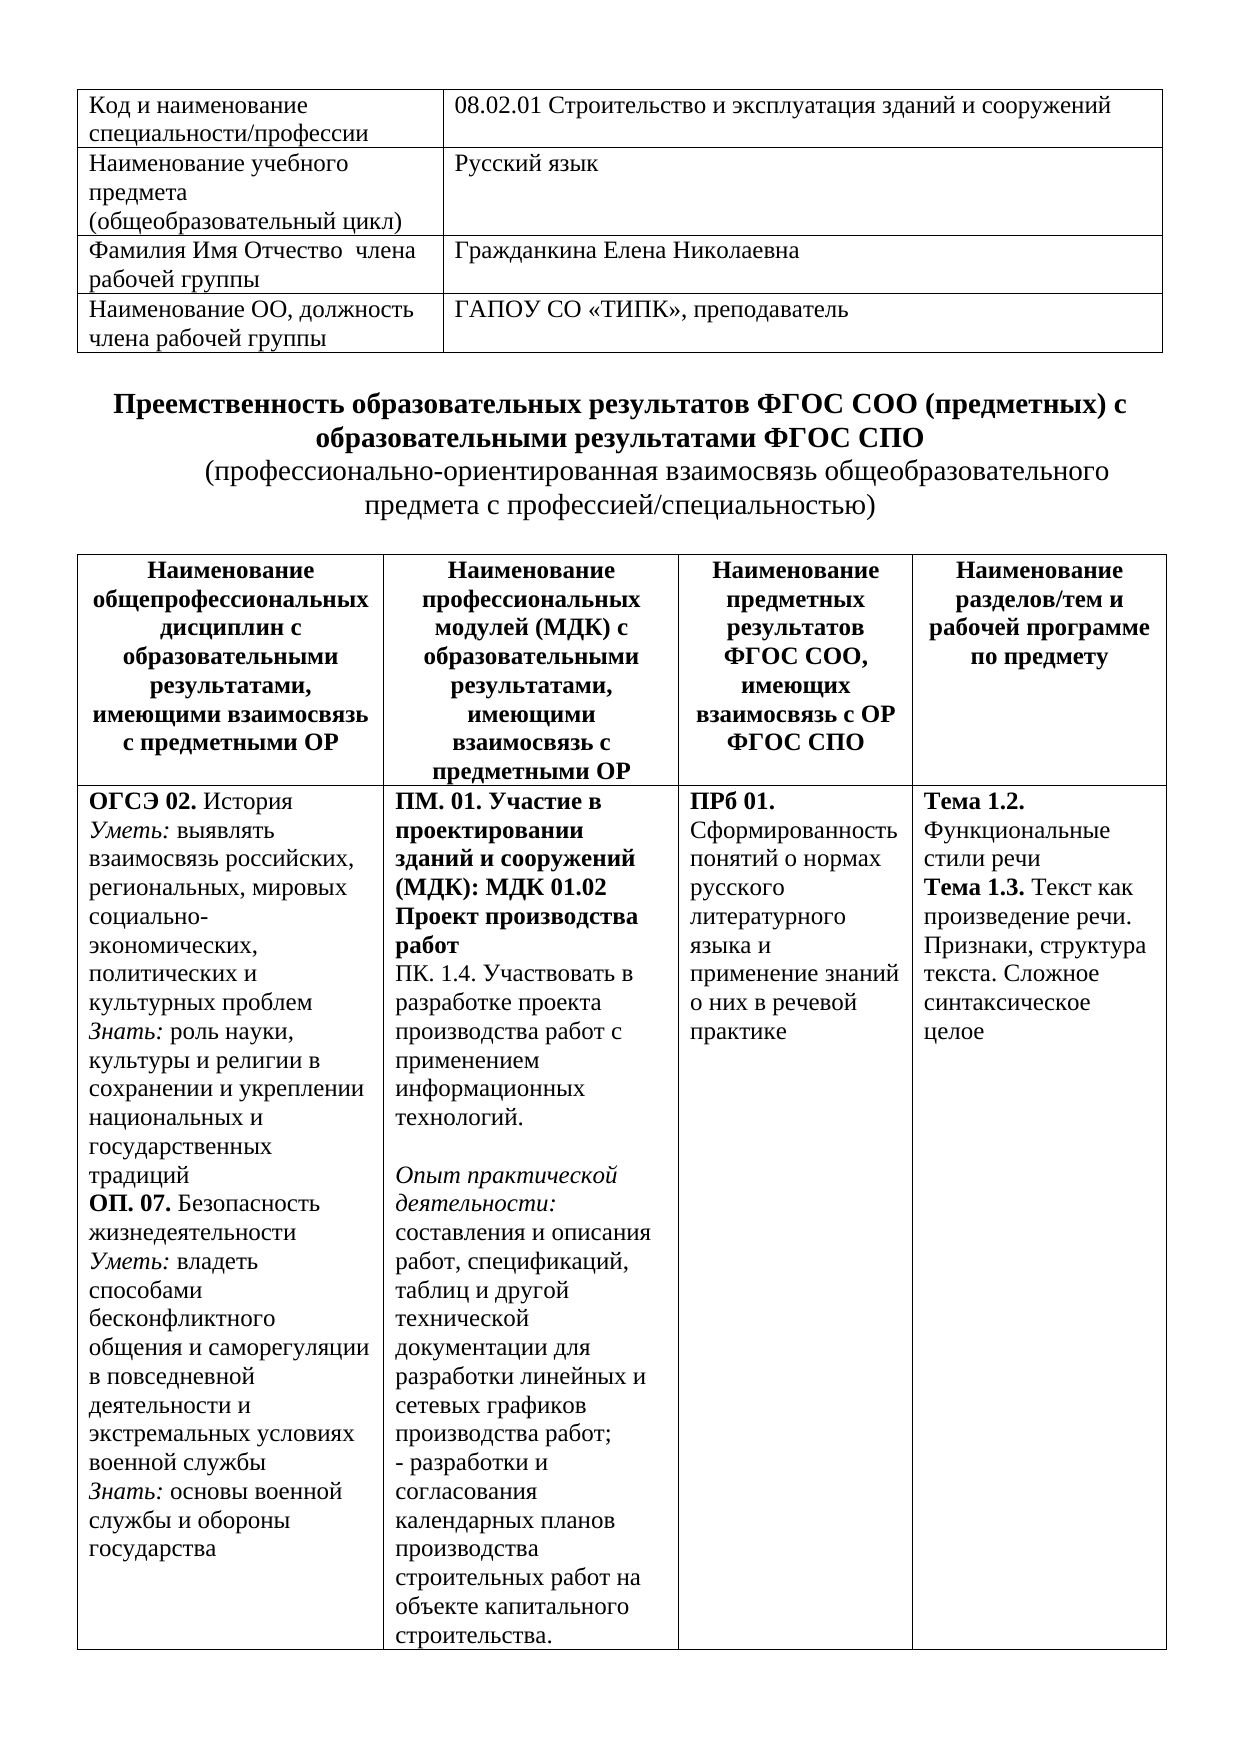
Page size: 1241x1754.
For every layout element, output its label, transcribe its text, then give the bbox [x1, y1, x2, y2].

table_header Наименование профессиональных модулей (МДК) с образовательными результатами, имеющими взаимосвязь с предметными ОР [384, 555, 678, 785]
table_cell Тема 1.2. Функциональные стили речи Тема 1.3. Текст как произведение речи. Признаки, структура текста. Сложное синтаксическое целое [913, 786, 1166, 1648]
table_cell Гражданкина Елена Николаевна [444, 236, 1162, 293]
table_cell Наименование ОО, должность члена рабочей группы [78, 294, 443, 352]
table_header Наименование предметных результатов ФГОС СОО, имеющих взаимосвязь с ОР ФГОС СПО [679, 555, 912, 785]
table_cell Наименование учебного предмета (общеобразовательный цикл) [78, 148, 443, 234]
table_cell Русский язык [444, 148, 1162, 234]
table_header 08.02.01 Строительство и эксплуатация зданий и сооружений [444, 90, 1162, 147]
table_cell ГАПОУ СО «ТИПК», преподаватель [444, 294, 1162, 352]
table_cell ПРб 01. Сформированность понятий о нормах русского литературного языка и применение знаний о них в речевой практике [679, 786, 912, 1648]
table_header Наименование разделов/тем и рабочей программе по предмету [913, 555, 1166, 785]
table_header Код и наименование специальности/профессии [78, 90, 443, 147]
text Преемственность образовательных результатов ФГОС СОО (предметных) с образовательными результатами ФГОС СПО [89, 386, 1152, 453]
table_cell Фамилия Имя Отчество члена рабочей группы [78, 236, 443, 293]
table_header Наименование общепрофессиональных дисциплин с образовательными результатами, имеющими взаимосвязь с предметными ОР [78, 555, 383, 785]
text (профессионально-ориентированная взаимосвязь общеобразовательного предмета с профессией/специальностью) [89, 453, 1152, 520]
